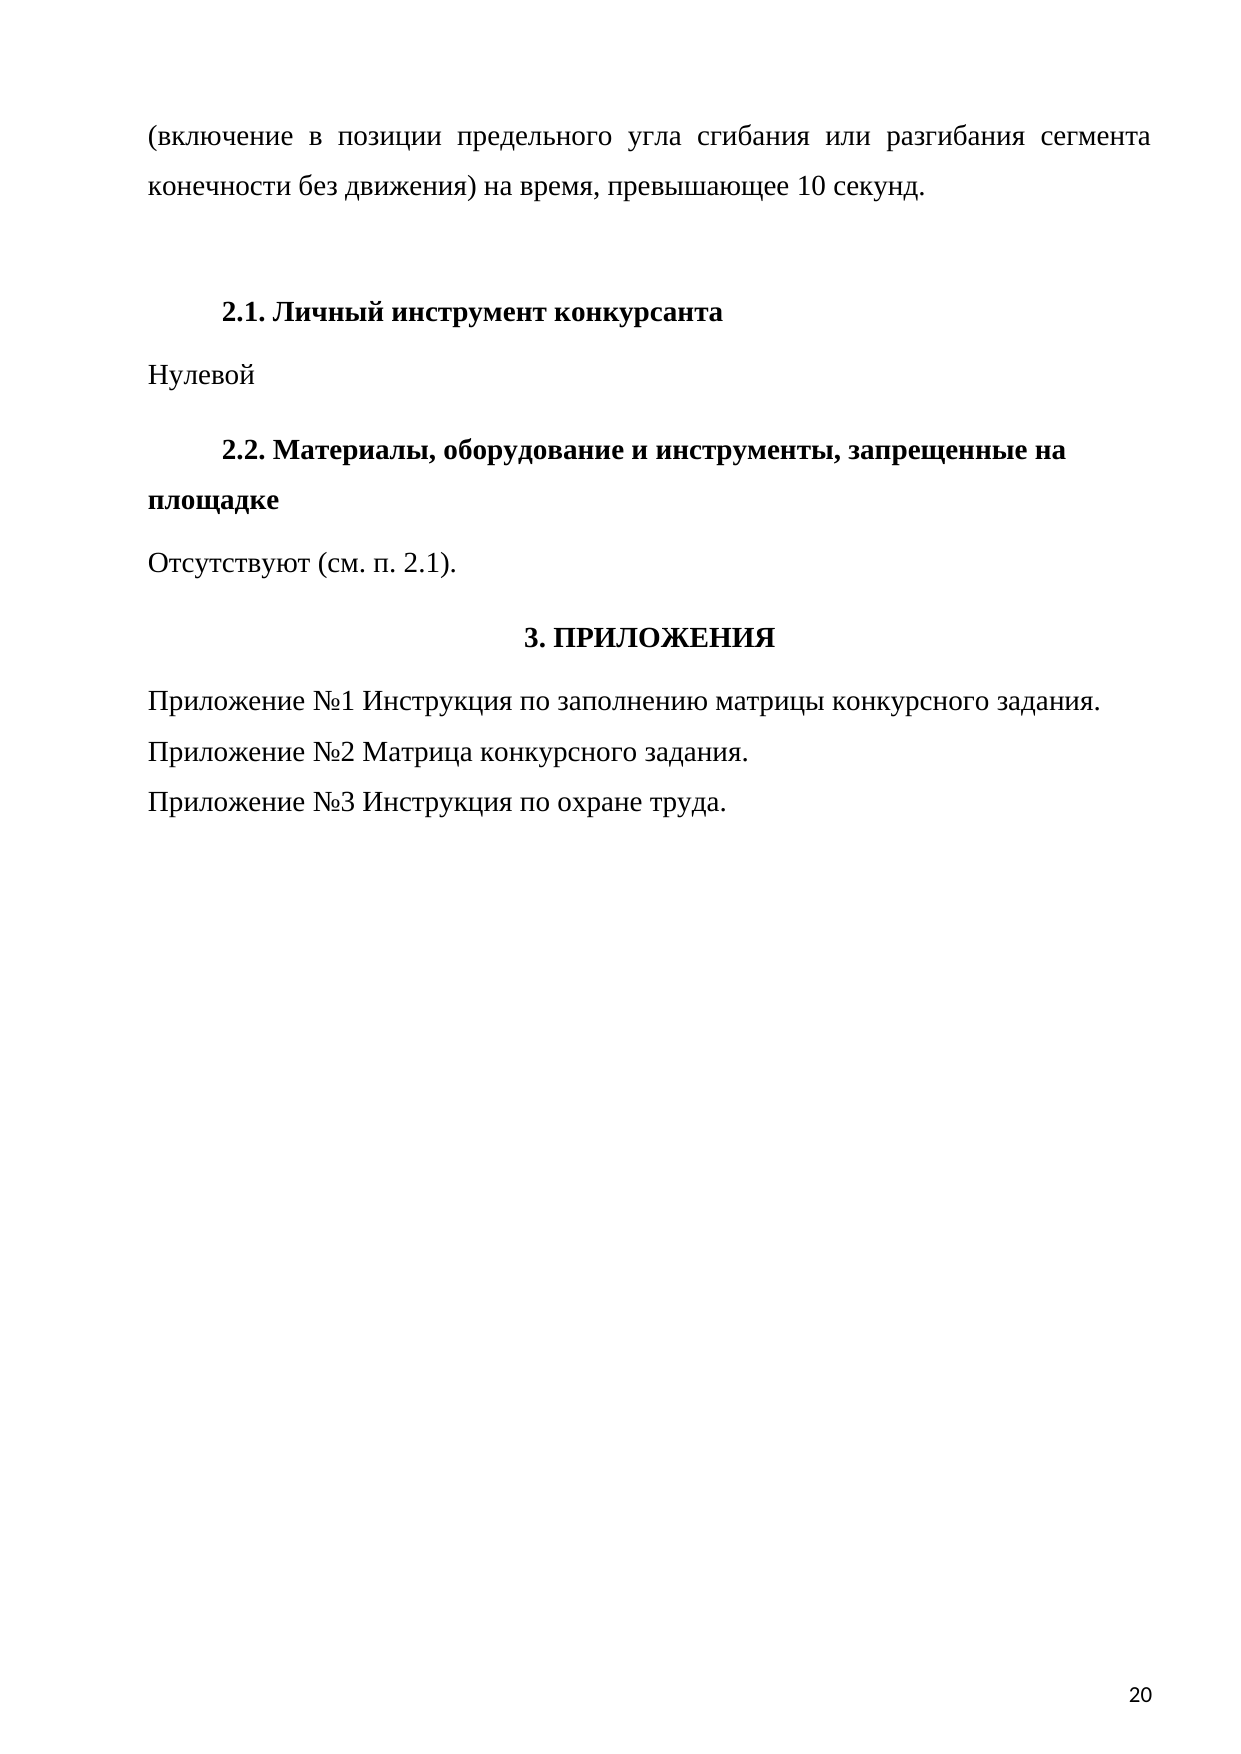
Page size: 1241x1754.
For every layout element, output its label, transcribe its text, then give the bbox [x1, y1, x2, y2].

text 2.2. Материалы, оборудование и инструменты, запрещенные на площадке [148, 432, 1152, 516]
text 2.1. Личный инструмент конкурсанта [148, 294, 1152, 328]
text 3. Приложения [148, 621, 1152, 654]
text Приложение №1 Инструкция по заполнению матрицы конкурсного задания. [148, 683, 1152, 717]
text Отсутствуют (см. п. 2.1). [148, 545, 1152, 579]
text Нулевой [148, 357, 1152, 390]
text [148, 118, 1152, 202]
text Приложение №2 Матрица конкурсного задания. [148, 734, 1152, 767]
text Приложение №3 Инструкция по охране труда. [148, 784, 1152, 818]
